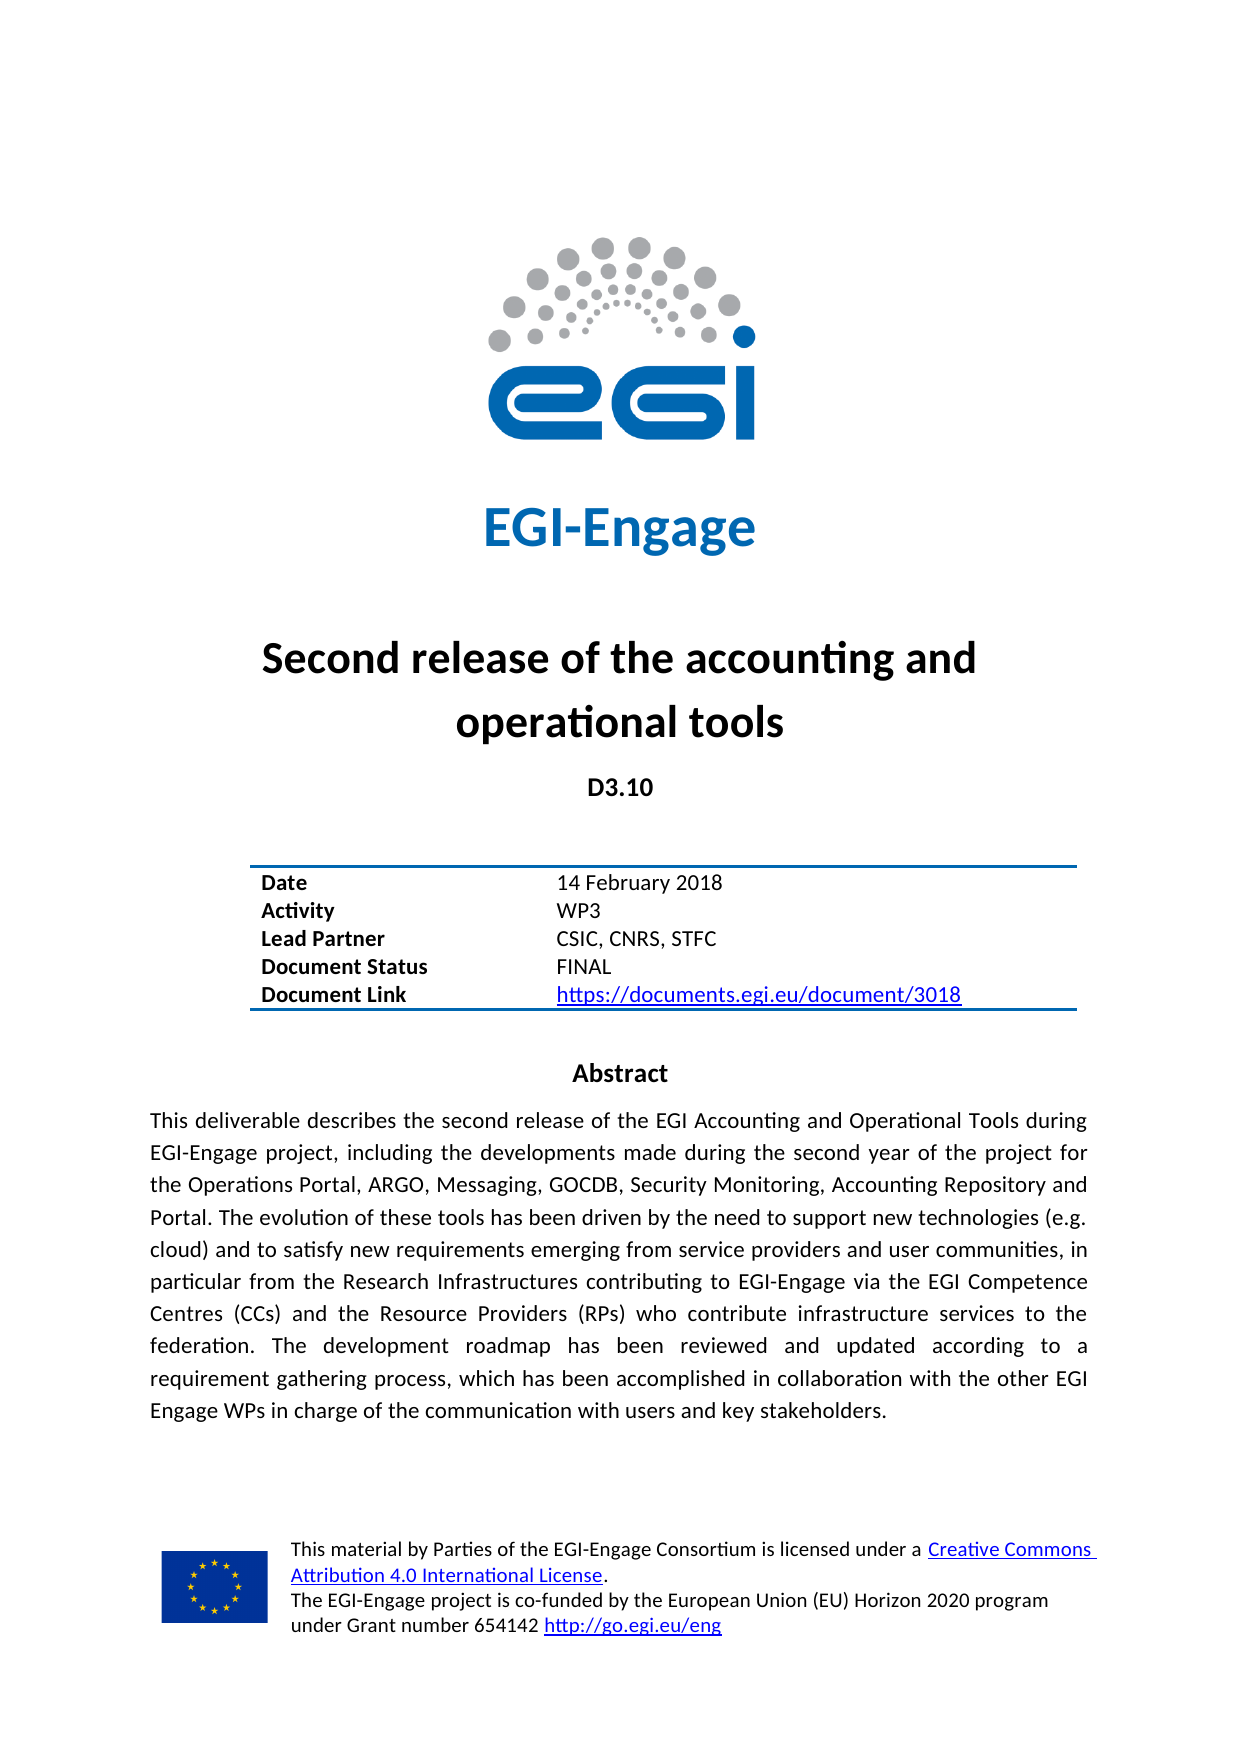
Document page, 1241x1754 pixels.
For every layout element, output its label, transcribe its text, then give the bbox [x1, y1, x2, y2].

table_header [545, 868, 1077, 896]
table_cell Lead Partner [250, 924, 545, 952]
picture [161, 1551, 268, 1623]
subtitle Abstract [150, 1056, 1090, 1089]
table_cell CSIC, CNRS, STFC [545, 924, 1077, 952]
table_cell FINAL [545, 952, 1077, 980]
subtitle D3.10 [150, 770, 1090, 803]
table_cell Activity [250, 896, 545, 924]
table_cell Document Link [250, 980, 545, 1008]
text This deliverable describes the second release of the EGI Accounting and Operational Tools during EGI-Engage project, including the developments made during the second year of the project for the Operations Portal, ARGO, Messaging, GOCDB, Security Monitoring, Accounting Repository and Portal. The evolution of these tools has been driven by the need to support new technologies (e.g. cloud) and to satisfy new requirements emerging from service providers and user communities, in particular from the Research Infrastructures contributing to EGI-Engage via the EGI Competence Centres (CCs) and the Resource Providers (RPs) who contribute infrastructure services to the federation. The development roadmap has been reviewed and updated according to a requirement gathering process, which has been accomplished in collaboration with the other EGI Engage WPs in charge of the communication with users and key stakeholders. [150, 1106, 1090, 1424]
table_header Date [250, 868, 545, 896]
table_cell WP3 [545, 896, 1077, 924]
picture [452, 206, 788, 473]
text EGI-Engage [150, 489, 1090, 561]
title Second release of the accounting and operational tools [150, 629, 1090, 749]
table_cell Document Status [250, 952, 545, 980]
table_cell https://documents.egi.eu/document/3018 [545, 980, 1077, 1008]
